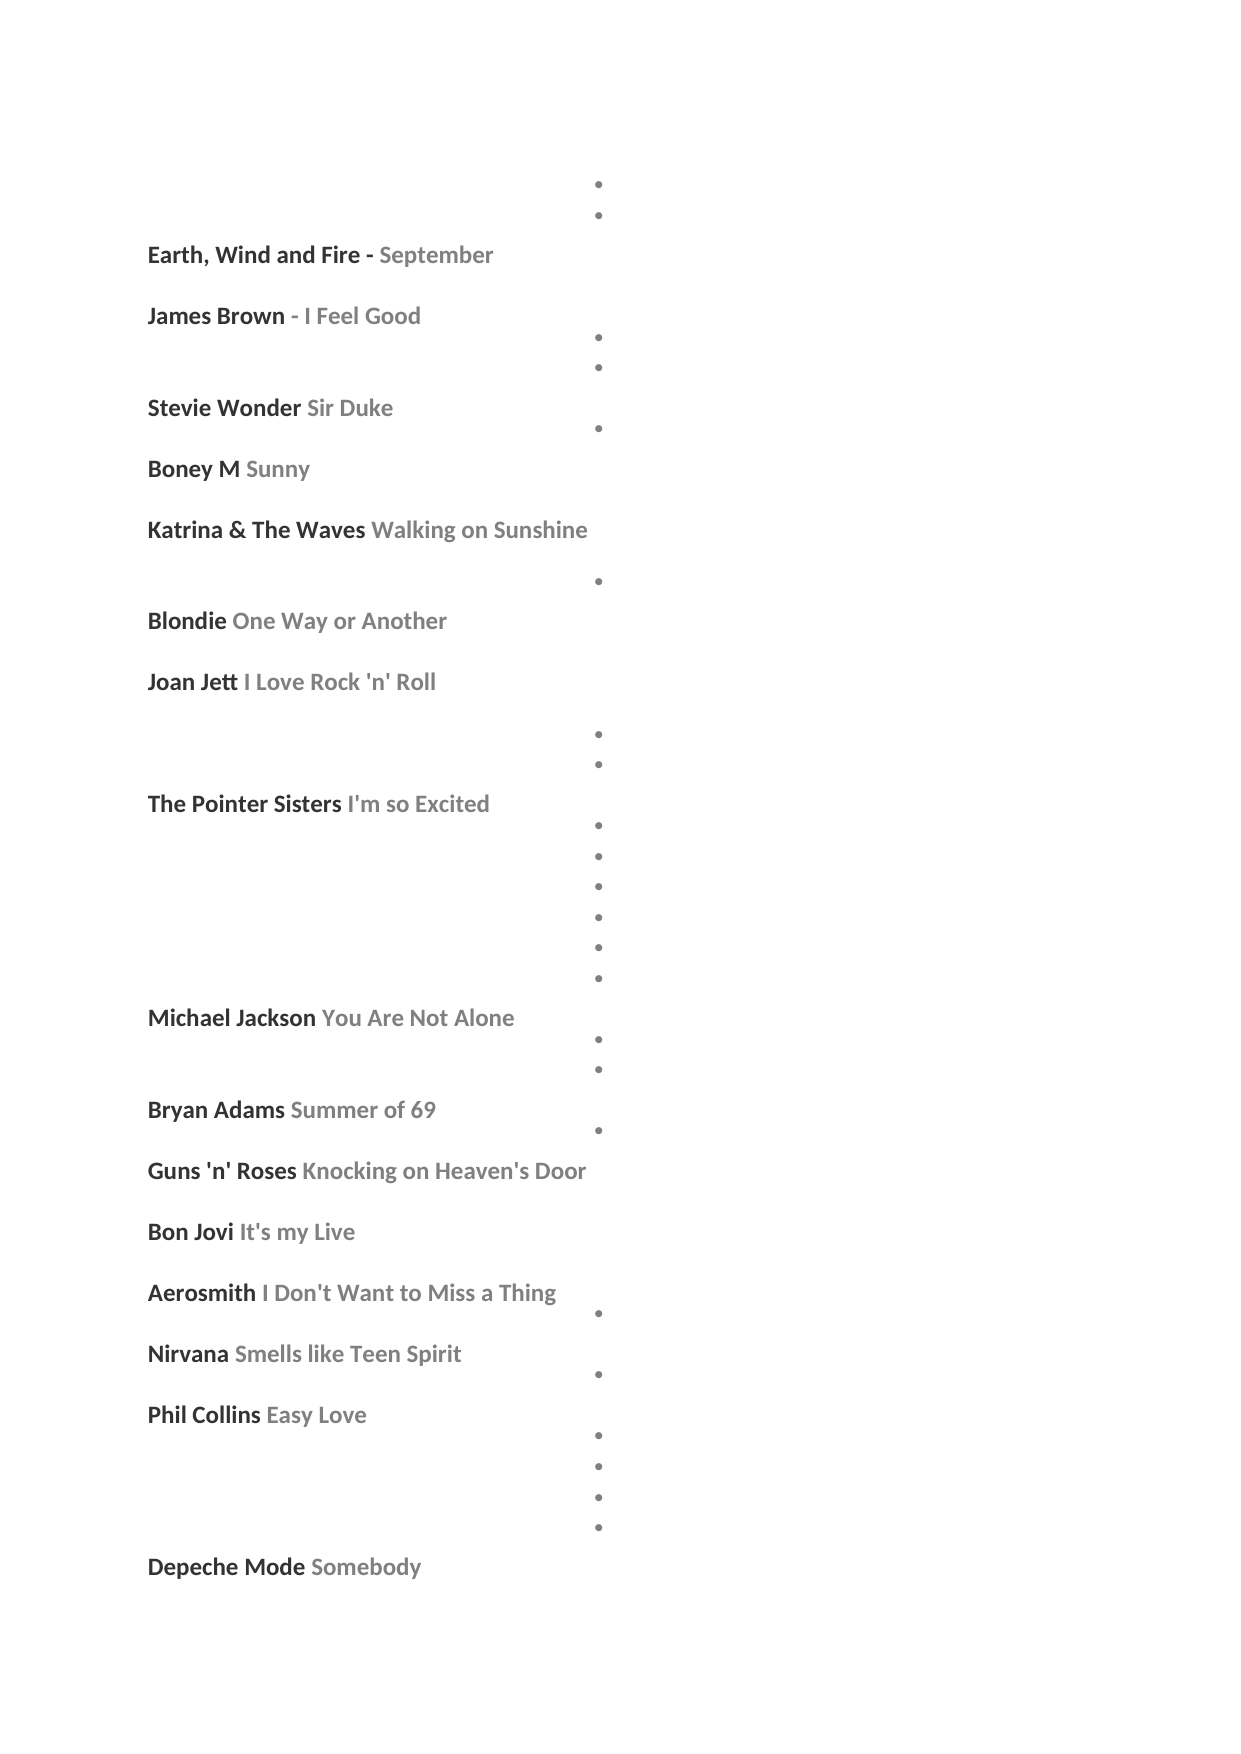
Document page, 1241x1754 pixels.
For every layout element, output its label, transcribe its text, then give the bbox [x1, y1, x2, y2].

text James Brown - I Feel Good [148, 300, 1093, 331]
text Earth, Wind and Fire - September [148, 239, 1093, 270]
text Katrina & The Waves Walking on Sunshine [148, 514, 1093, 544]
text Stevie Wonder Sir Duke [148, 392, 1093, 422]
text Bon Jovi It's my Live [148, 1216, 1093, 1246]
text Phil Collins Easy Love [148, 1399, 1093, 1429]
text Aerosmith I Don't Want to Miss a Thing [148, 1277, 1093, 1307]
text Guns 'n' Roses Knocking on Heaven's Door [148, 1155, 1093, 1185]
text Blondie One Way or Another [148, 605, 1093, 636]
text Depeche Mode Somebody [148, 1552, 1093, 1582]
text Michael Jackson You Are Not Alone [148, 1002, 1093, 1033]
text The Pointer Sisters I'm so Excited [148, 788, 1093, 819]
text Boney M Sunny [148, 453, 1093, 483]
text Bryan Adams Summer of 69 [148, 1094, 1093, 1124]
text Nirvana Smells like Teen Spirit [148, 1338, 1093, 1368]
text Joan Jett I Love Rock 'n' Roll [148, 666, 1093, 697]
